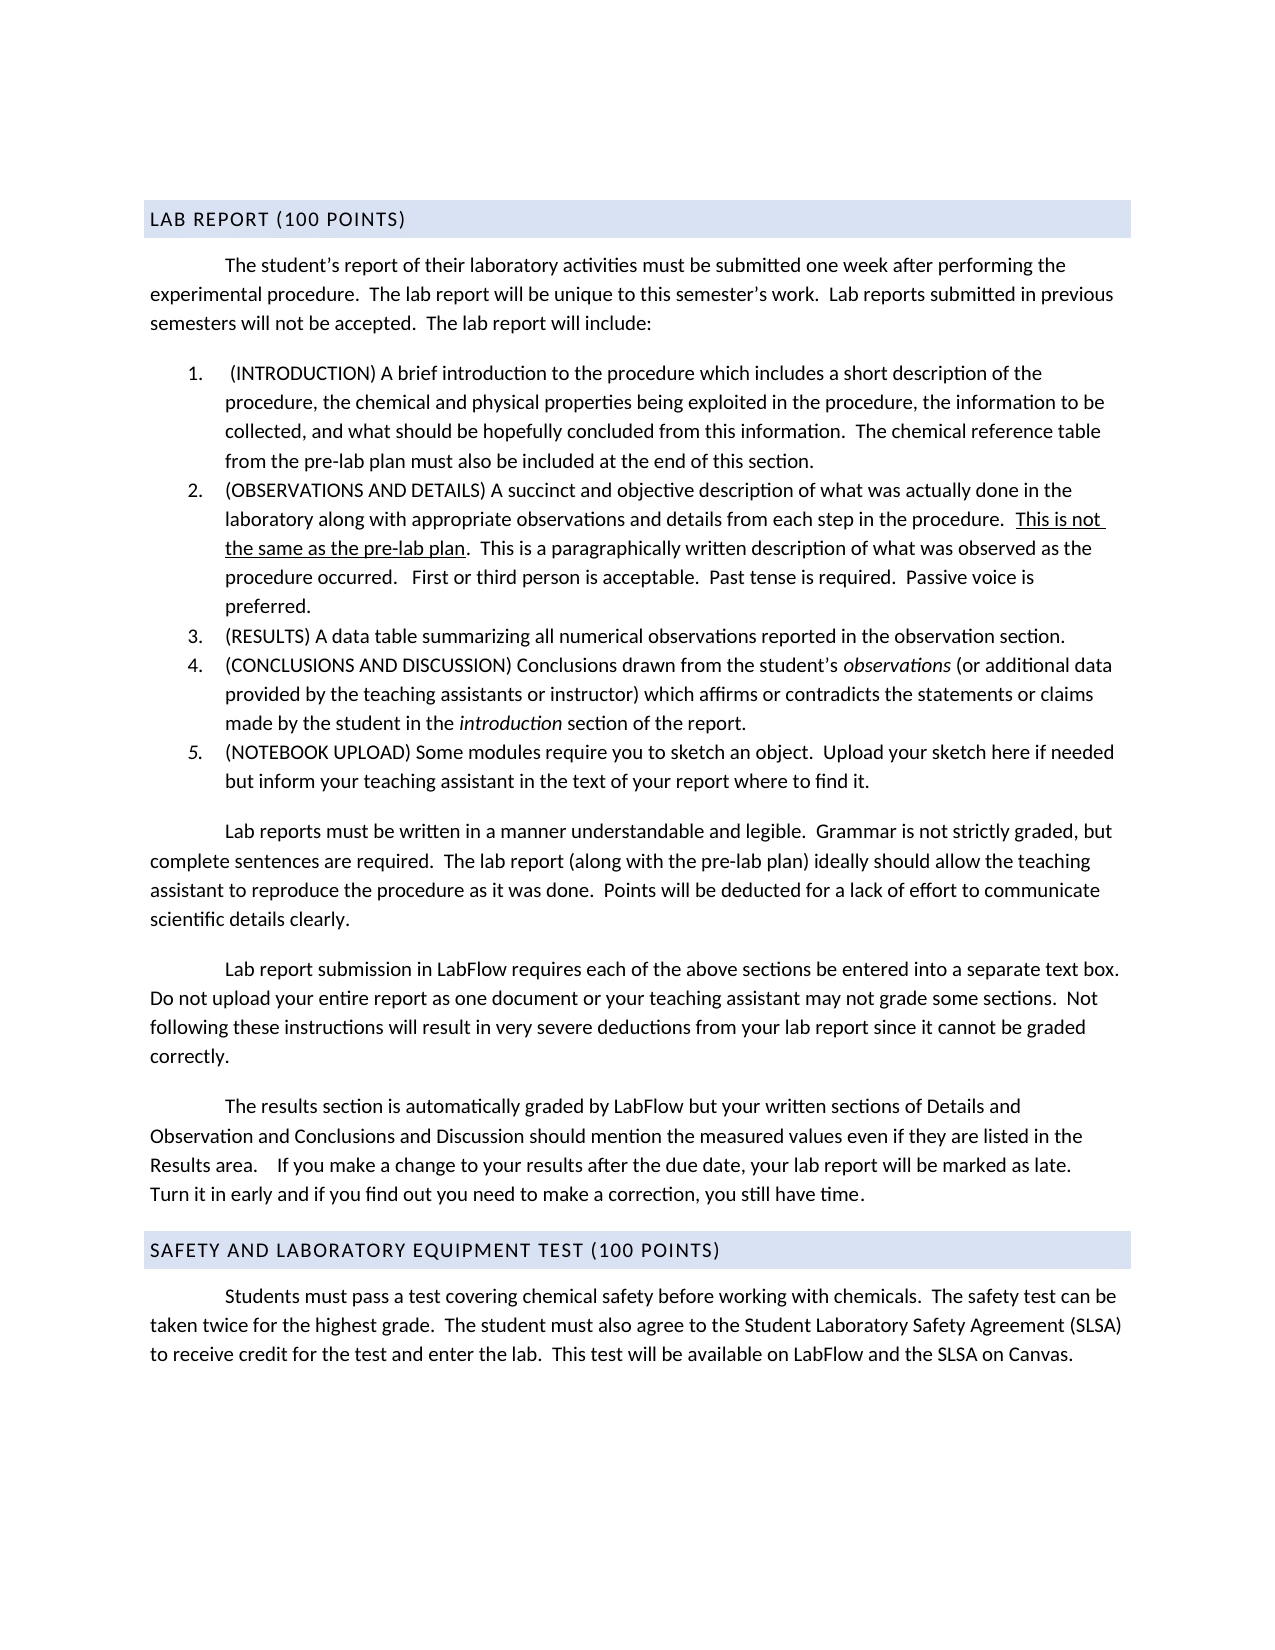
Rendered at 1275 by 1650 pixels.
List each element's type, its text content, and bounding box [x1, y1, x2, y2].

list (INTRODUCTION) A brief introduction to the procedure which includes a short description of the procedure, the chemical and physical properties being exploited in the procedure, the information to be collected, and what should be hopefully concluded from this information. The chemical reference table from the pre-lab plan must also be included at the end of this section. [187, 360, 1125, 473]
list (NOTEBOOK UPLOAD) Some modules require you to sketch an object. Upload your sketch here if needed but inform your teaching assistant in the text of your report where to find it. [187, 739, 1125, 794]
text The student’s report of their laboratory activities must be submitted one week after performing the experimental procedure. The lab report will be unique to this semester’s work. Lab reports submitted in previous semesters will not be accepted. The lab report will include: [150, 252, 1125, 336]
text Students must pass a test covering chemical safety before working with chemicals. The safety test can be taken twice for the highest grade. The student must also agree to the Student Laboratory Safety Agreement (SLSA) to receive credit for the test and enter the lab. This test will be available on LabFlow and the SLSA on Canvas. [150, 1283, 1125, 1367]
text Lab report submission in LabFlow requires each of the above sections be entered into a separate text box. Do not upload your entire report as one document or your teaching assistant may not grade some sections. Not following these instructions will result in very severe deductions from your lab report since it cannot be graded correctly. [150, 956, 1125, 1069]
list (OBSERVATIONS AND DETAILS) A succinct and objective description of what was actually done in the laboratory along with appropriate observations and details from each step in the procedure. This is not the same as the pre-lab plan. This is a paragraphically written description of what was observed as the procedure occurred. First or third person is acceptable. Past tense is required. Passive voice is preferred. [187, 477, 1125, 619]
list (CONCLUSIONS AND DISCUSSION) Conclusions drawn from the student’s observations (or additional data provided by the teaching assistants or instructor) which affirms or contradicts the statements or claims made by the student in the introduction section of the report. [187, 652, 1125, 736]
subtitle Safety and Laboratory Equipment Test (100 points) [150, 1238, 1125, 1263]
text The results section is automatically graded by LabFlow but your written sections of Details and Observation and Conclusions and Discussion should mention the measured values even if they are listed in the Results area. If you make a change to your results after the due date, your lab report will be marked as late. Turn it in early and if you find out you need to make a correction, you still have time. [150, 1094, 1125, 1207]
subtitle Lab Report (100 points) [150, 206, 1125, 232]
list (RESULTS) A data table summarizing all numerical observations reported in the observation section. [187, 623, 1125, 648]
text Lab reports must be written in a manner understandable and legible. Grammar is not strictly graded, but complete sentences are required. The lab report (along with the pre-lab plan) ideally should allow the teaching assistant to reproduce the procedure as it was done. Points will be deducted for a lack of effort to communicate scientific details clearly. [150, 819, 1125, 932]
